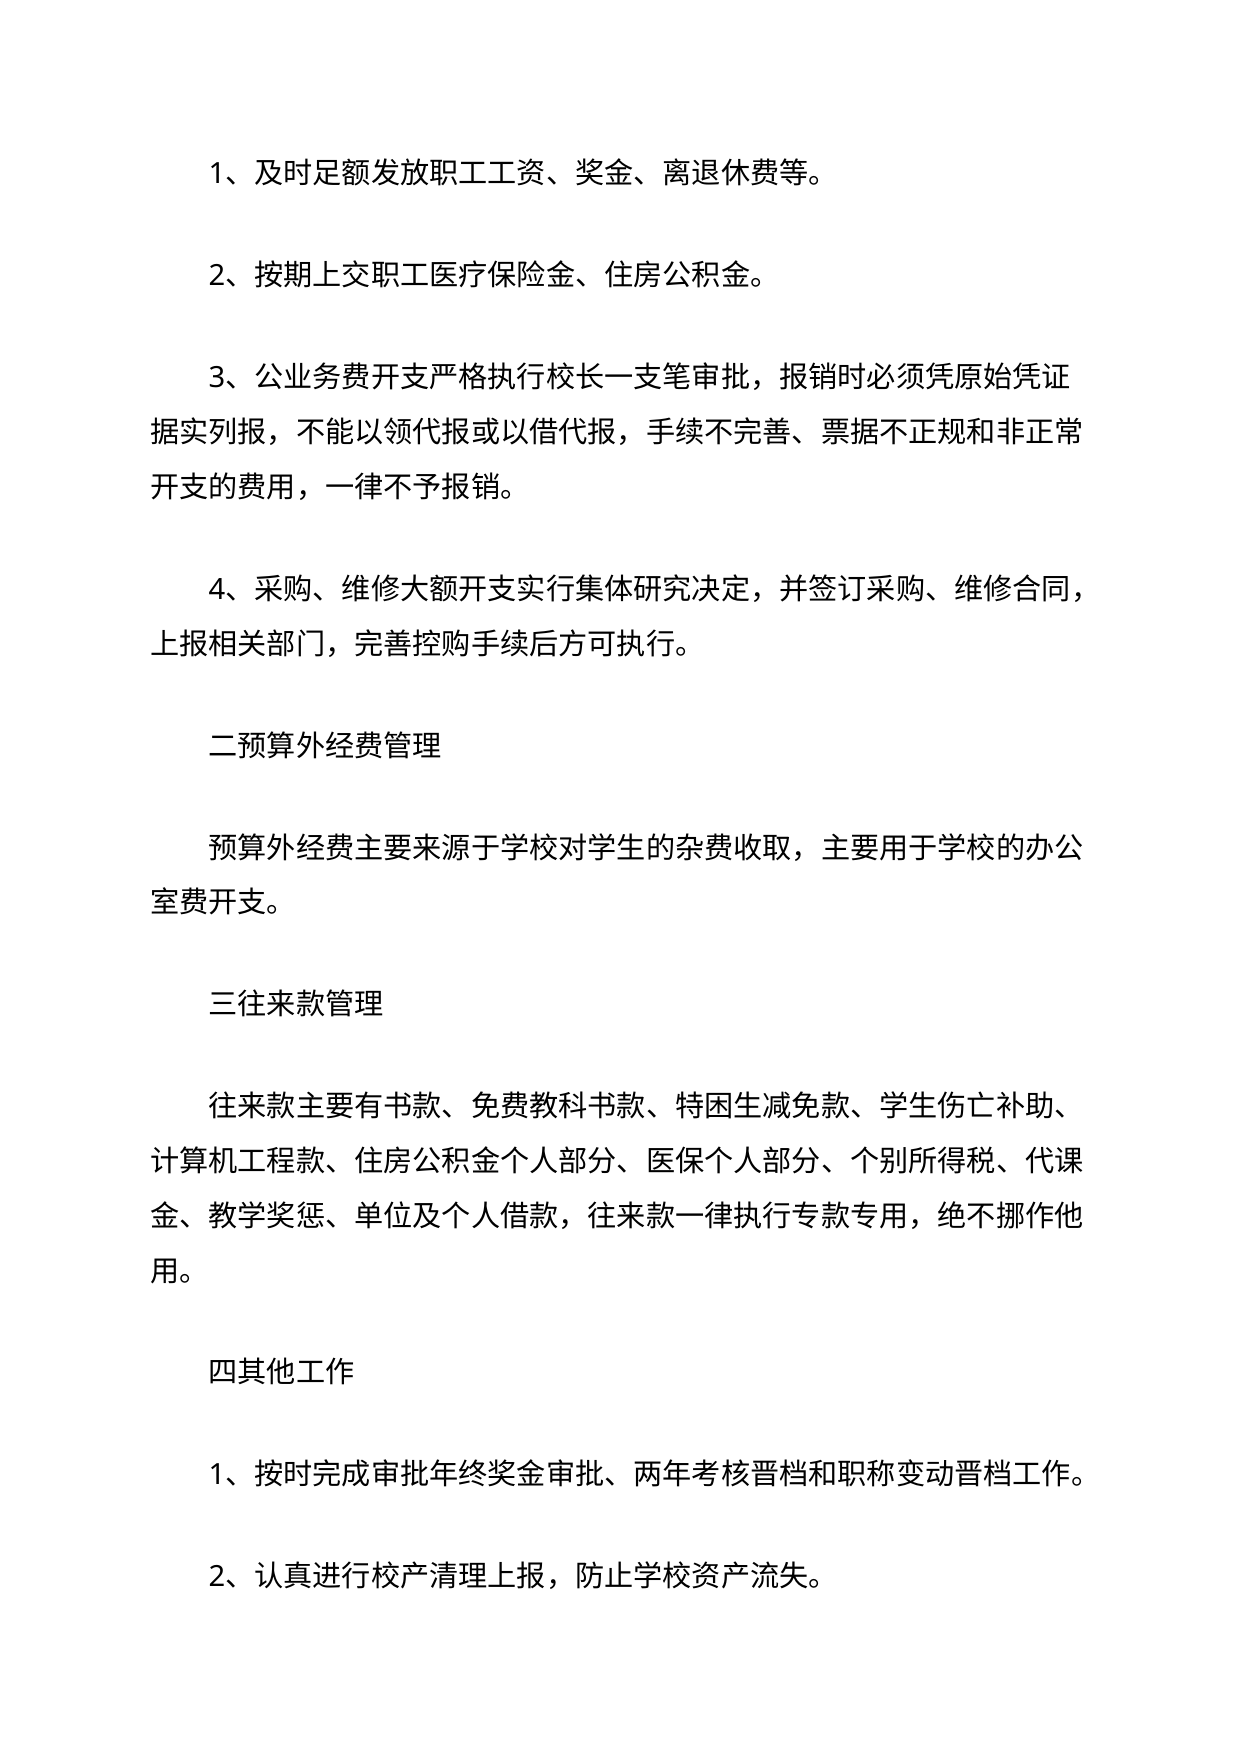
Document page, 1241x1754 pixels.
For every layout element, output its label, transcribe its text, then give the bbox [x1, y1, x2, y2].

text 1、及时足额发放职工工资、奖金、离退休费等。 [150, 150, 1090, 192]
text 二预算外经费管理 [150, 722, 1090, 765]
text 3、公业务费开支严格执行校长一支笔审批，报销时必须凭原始凭证据实列报，不能以领代报或以借代报，手续不完善、票据不正规和非正常开支的费用，一律不予报销。 [150, 354, 1090, 506]
text 2、按期上交职工医疗保险金、住房公积金。 [150, 252, 1090, 294]
text 4、采购、维修大额开支实行集体研究决定，并签订采购、维修合同，上报相关部门，完善控购手续后方可执行。 [150, 566, 1090, 663]
text 三往来款管理 [150, 981, 1090, 1023]
text 1、按时完成审批年终奖金审批、两年考核晋档和职称变动晋档工作。 [150, 1451, 1090, 1493]
text 2、认真进行校产清理上报，防止学校资产流失。 [150, 1553, 1090, 1595]
text 往来款主要有书款、免费教科书款、特困生减免款、学生伤亡补助、计算机工程款、住房公积金个人部分、医保个人部分、个别所得税、代课金、教学奖惩、单位及个人借款，往来款一律执行专款专用，绝不挪作他用。 [150, 1083, 1090, 1289]
text 四其他工作 [150, 1349, 1090, 1391]
text 预算外经费主要来源于学校对学生的杂费收取，主要用于学校的办公室费开支。 [150, 824, 1090, 921]
